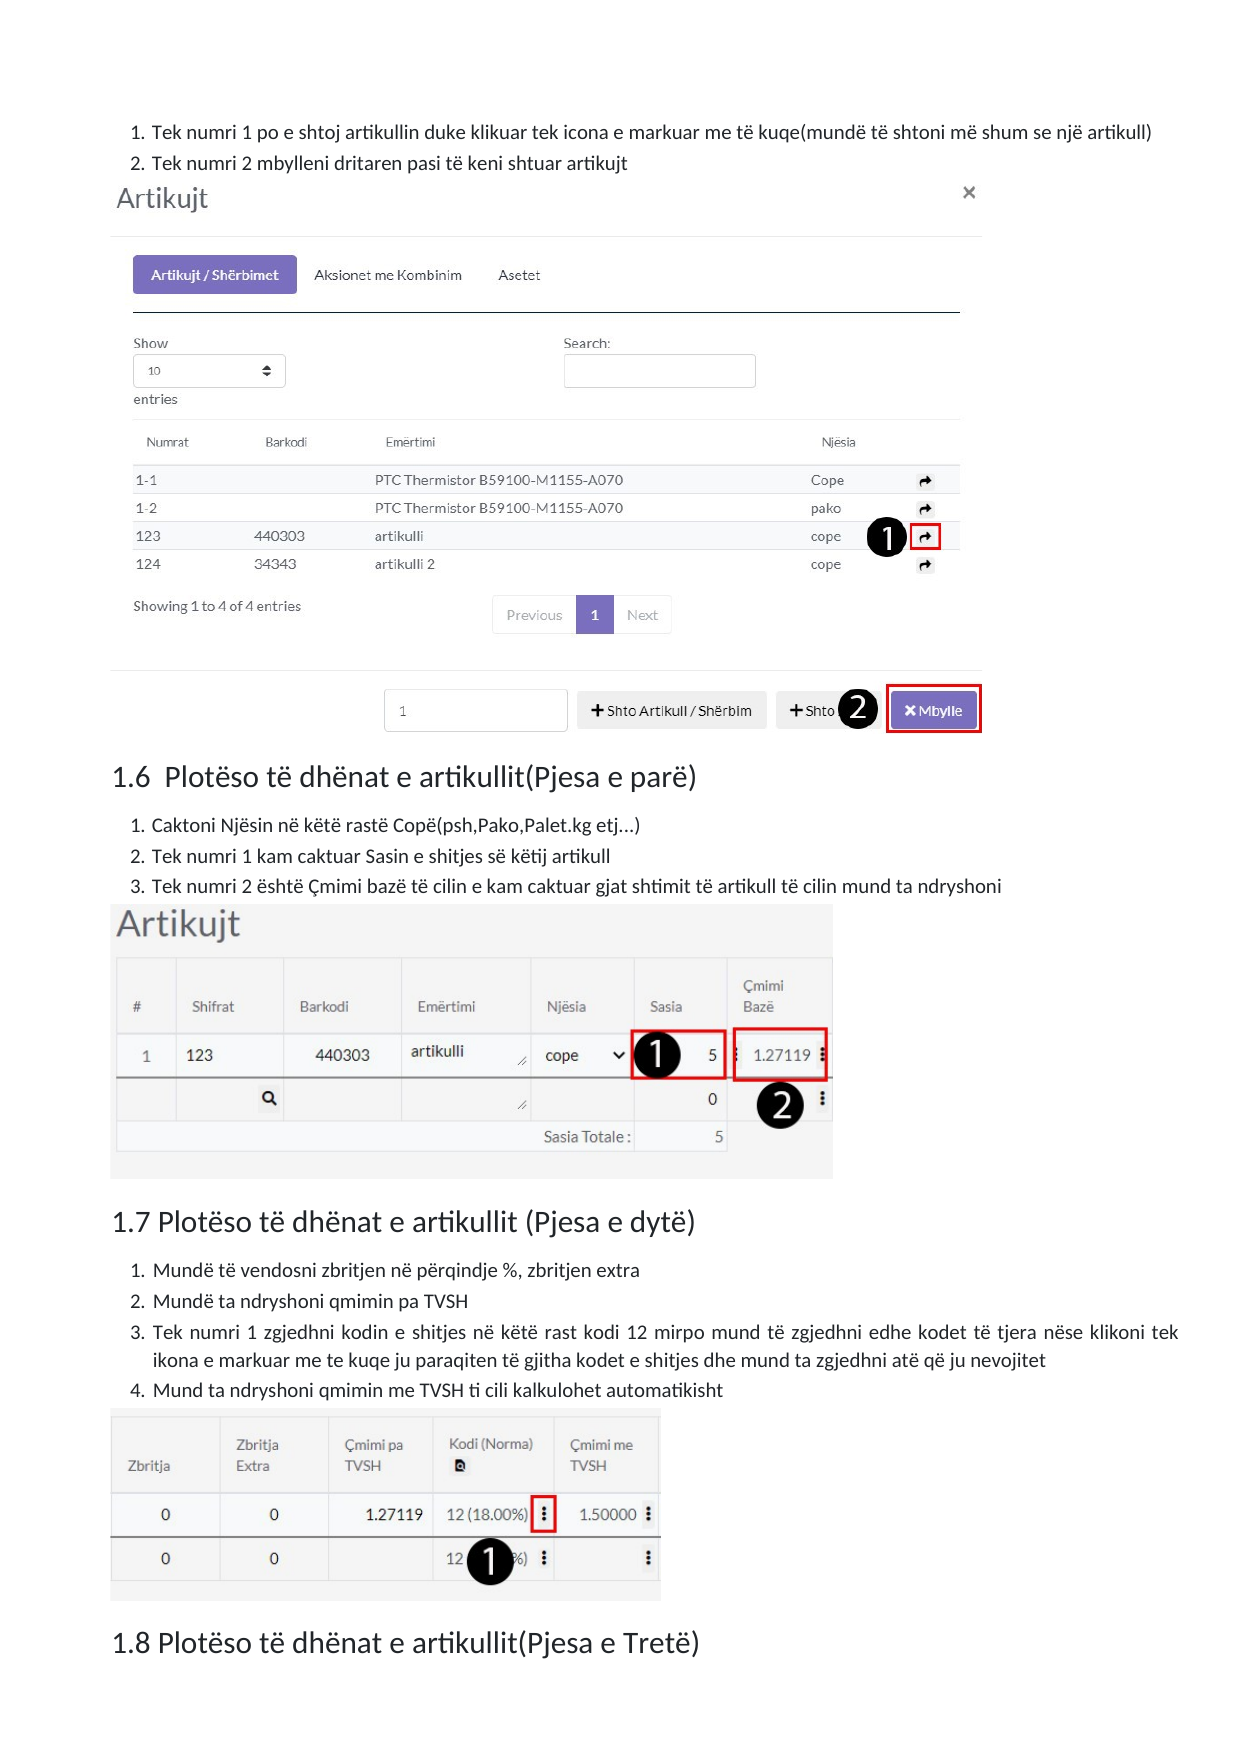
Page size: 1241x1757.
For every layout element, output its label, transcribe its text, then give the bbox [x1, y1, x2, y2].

text 1.6 Plotëso të dhënat e artikullit(Pjesa e parë) [111, 757, 1182, 795]
list Tek numri 1 zgjedhni kodin e shitjes në këtë rast kodi 12 mirpo mund të zgjedhni edhe kodet të tjera nëse klikoni tek ikona e markuar me te kuqe ju paraqiten të gjitha kodet e shitjes dhe mund ta zgjedhni atë që ju nevojitet [130, 1319, 1182, 1372]
picture [110, 177, 983, 734]
text 1.7 Plotëso të dhënat e artikullit (Pjesa e dytë) [111, 1202, 1182, 1240]
list Caktoni Njësin në këtë rastë Copë(psh,Pako,Palet.kg etj...) [130, 812, 1182, 837]
list Tek numri 1 po e shtoj artikullin duke klikuar tek icona e markuar me të kuqe(mundë të shtoni më shum se një artikull) [130, 119, 1182, 144]
list Mundë të vendosni zbritjen në përqindje %, zbritjen extra [130, 1257, 1182, 1283]
picture [110, 904, 833, 1179]
picture [110, 1408, 661, 1601]
list Tek numri 1 kam caktuar Sasin e shitjes së këtij artikull [130, 843, 1182, 868]
list Mundë ta ndryshoni qmimin pa TVSH [130, 1288, 1182, 1313]
list Tek numri 2 mbylleni dritaren pasi të keni shtuar artikujt [130, 150, 1182, 175]
list Mund ta ndryshoni qmimin me TVSH ti cili kalkulohet automatikisht [130, 1378, 1182, 1403]
text 1.8 Plotëso të dhënat e artikullit(Pjesa e Tretë) [111, 1624, 1182, 1662]
list Tek numri 2 është Çmimi bazë të cilin e kam caktuar gjat shtimit të artikull të cilin mund ta ndryshoni [130, 874, 1182, 899]
